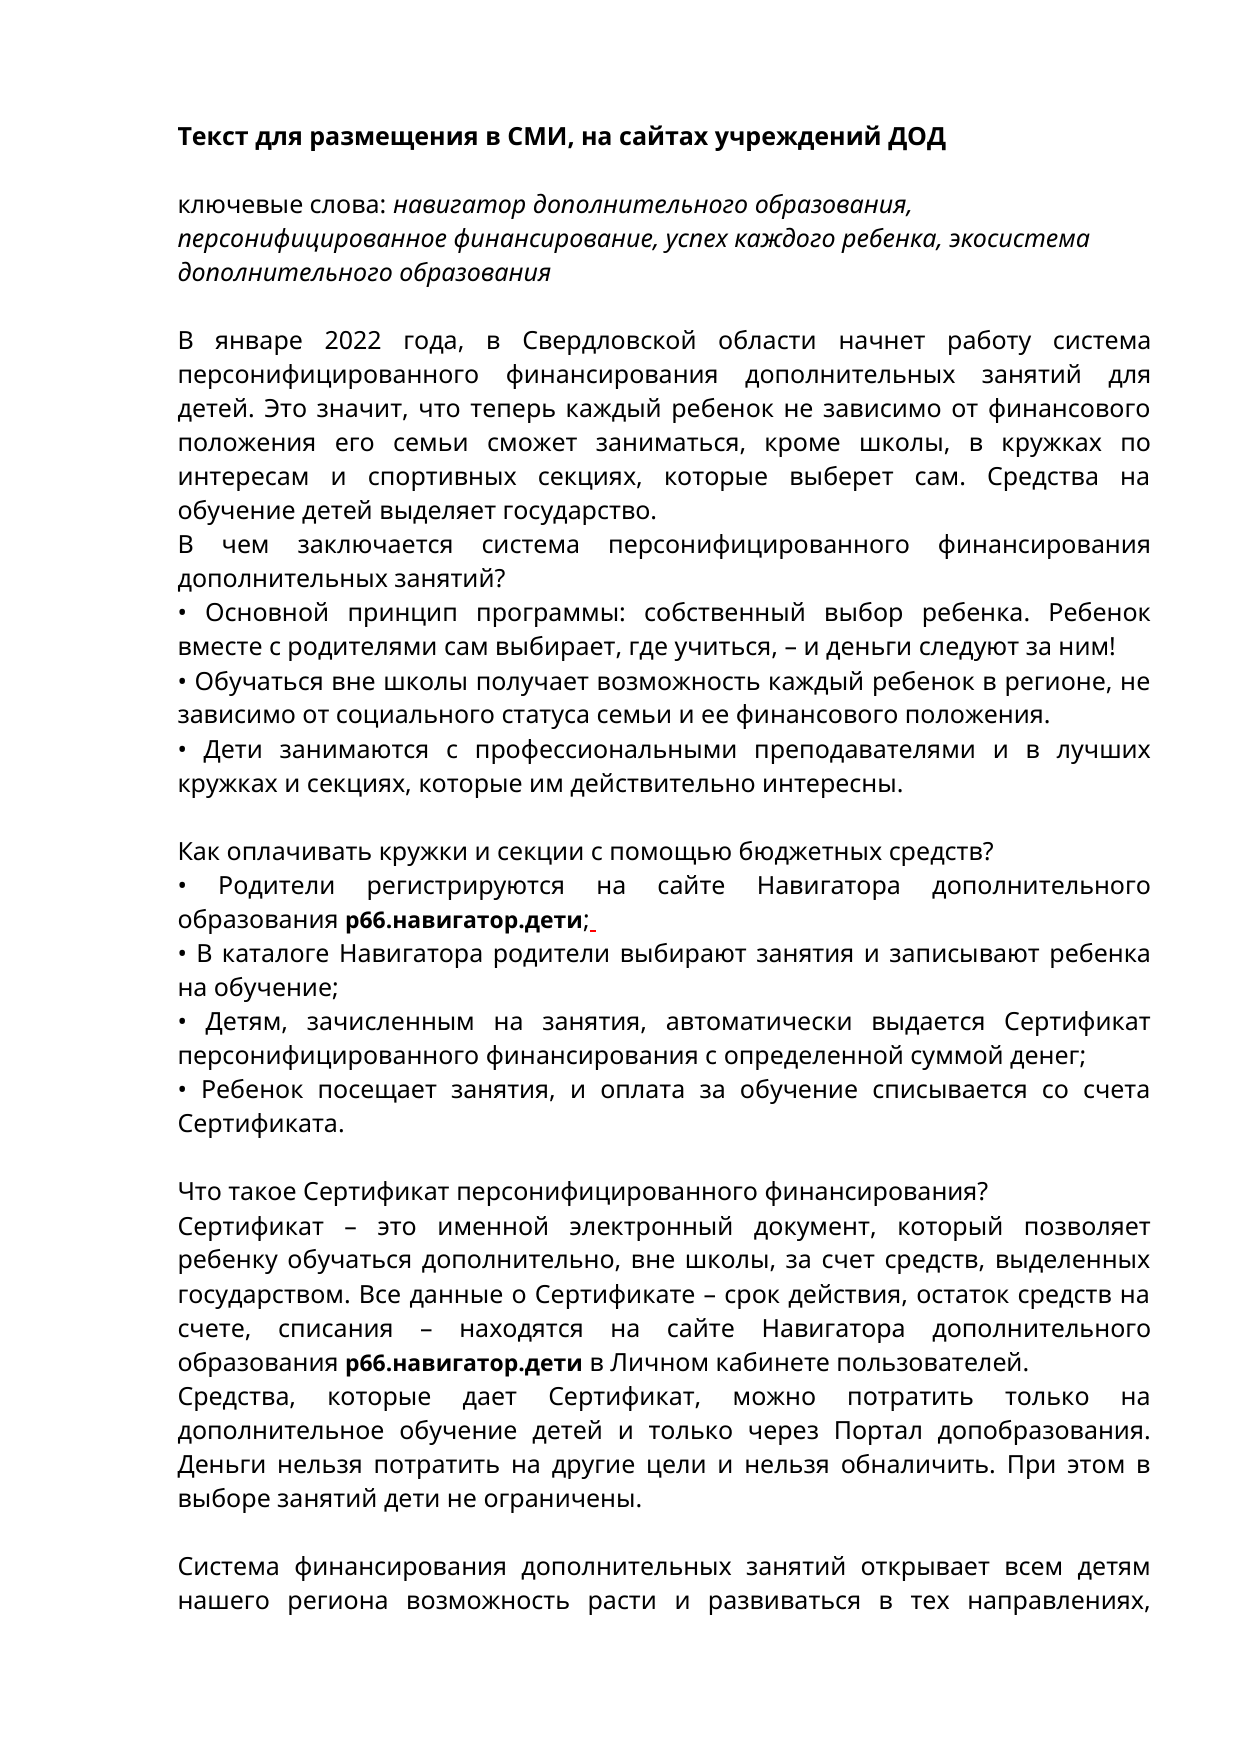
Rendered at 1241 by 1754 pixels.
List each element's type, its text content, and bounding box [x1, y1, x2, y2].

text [177, 1549, 1152, 1617]
text В чем заключается система персонифицированного финансирования дополнительных занятий? [177, 527, 1152, 595]
text Средства, которые дает Сертификат, можно потратить только на дополнительное обучение детей и только через Портал допобразования. Деньги нельзя потратить на другие цели и нельзя обналичить. При этом в выборе занятий дети не ограничены. [177, 1378, 1152, 1515]
text Текст для размещения в СМИ, на сайтах учреждений ДОД [177, 118, 1152, 152]
text Сертификат – это именной электронный документ, который позволяет ребенку обучаться дополнительно, вне школы, за счет средств, выделенных государством. Все данные о Сертификате – срок действия, остаток средств на счете, списания – находятся на сайте Навигатора дополнительного образования р66.навигатор.дети в Личном кабинете пользователей. [177, 1208, 1152, 1378]
text • Ребенок посещает занятия, и оплата за обучение списывается со счета Сертификата. [177, 1072, 1152, 1140]
text • Детям, зачисленным на занятия, автоматически выдается Сертификат персонифицированного финансирования с определенной суммой денег; [177, 1004, 1152, 1072]
text ключевые слова: навигатор дополнительного образования, персонифицированное финансирование, успех каждого ребенка, экосистема дополнительного образования [177, 186, 1152, 288]
text Как оплачивать кружки и секции с помощью бюджетных средств? [177, 833, 1152, 867]
text Что такое Сертификат персонифицированного финансирования? [177, 1174, 1152, 1208]
text • Дети занимаются с профессиональными преподавателями и в лучших кружках и секциях, которые им действительно интересны. [177, 731, 1152, 799]
text • Обучаться вне школы получает возможность каждый ребенок в регионе, не зависимо от социального статуса семьи и ее финансового положения. [177, 663, 1152, 731]
text • В каталоге Навигатора родители выбирают занятия и записывают ребенка на обучение; [177, 936, 1152, 1004]
text • Родители регистрируются на сайте Навигатора дополнительного образования р66.навигатор.дети; [177, 867, 1152, 936]
text • Основной принцип программы: собственный выбор ребенка. Ребенок вместе с родителями сам выбирает, где учиться, – и деньги следуют за ним! [177, 595, 1152, 663]
text В январе 2022 года, в Свердловской области начнет работу система персонифицированного финансирования дополнительных занятий для детей. Это значит, что теперь каждый ребенок не зависимо от финансового положения его семьи сможет заниматься, кроме школы, в кружках по интересам и спортивных секциях, которые выберет сам. Средства на обучение детей выделяет государство. [177, 322, 1152, 527]
